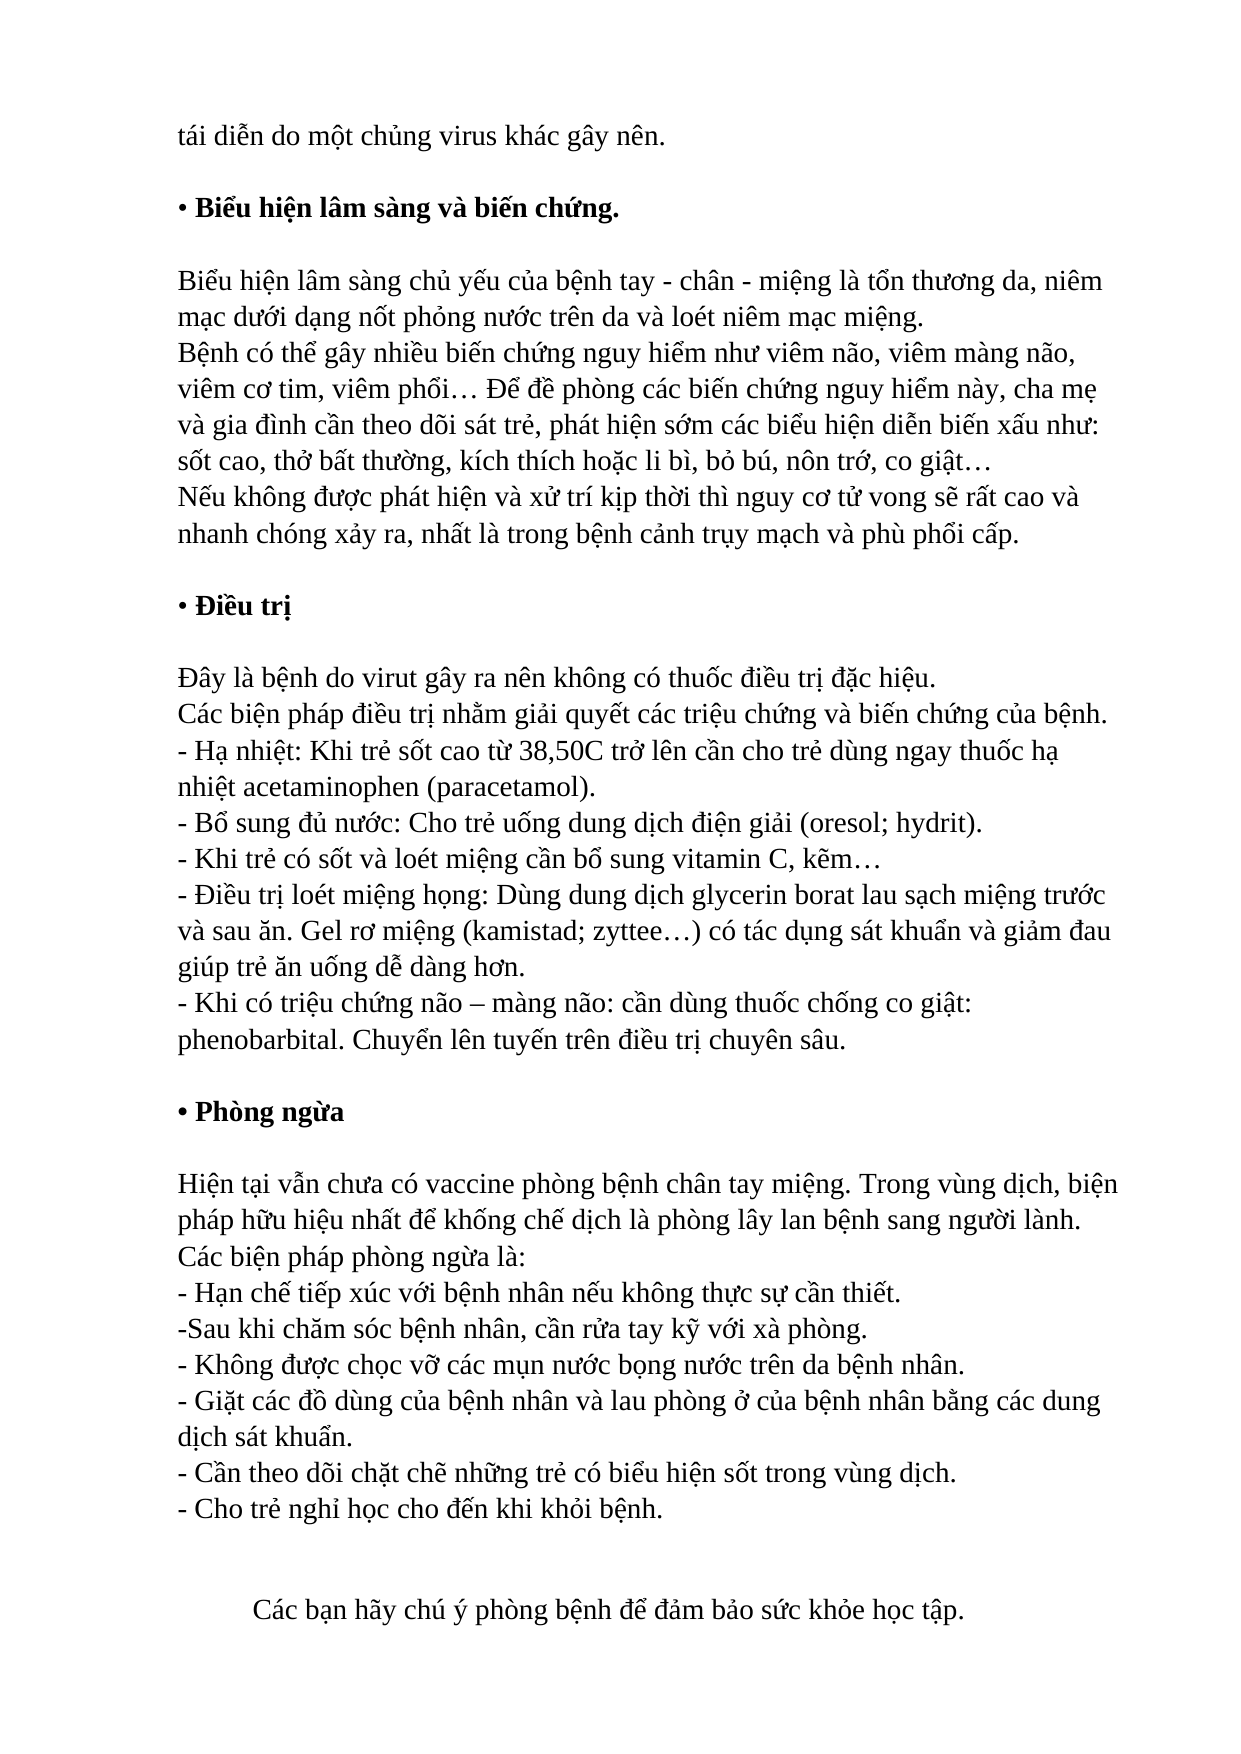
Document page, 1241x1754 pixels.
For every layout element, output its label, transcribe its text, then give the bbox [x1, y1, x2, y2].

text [177, 118, 1122, 1525]
text Các bạn hãy chú ý phòng bệnh để đảm bảo sức khỏe học tập. [177, 1592, 1122, 1626]
